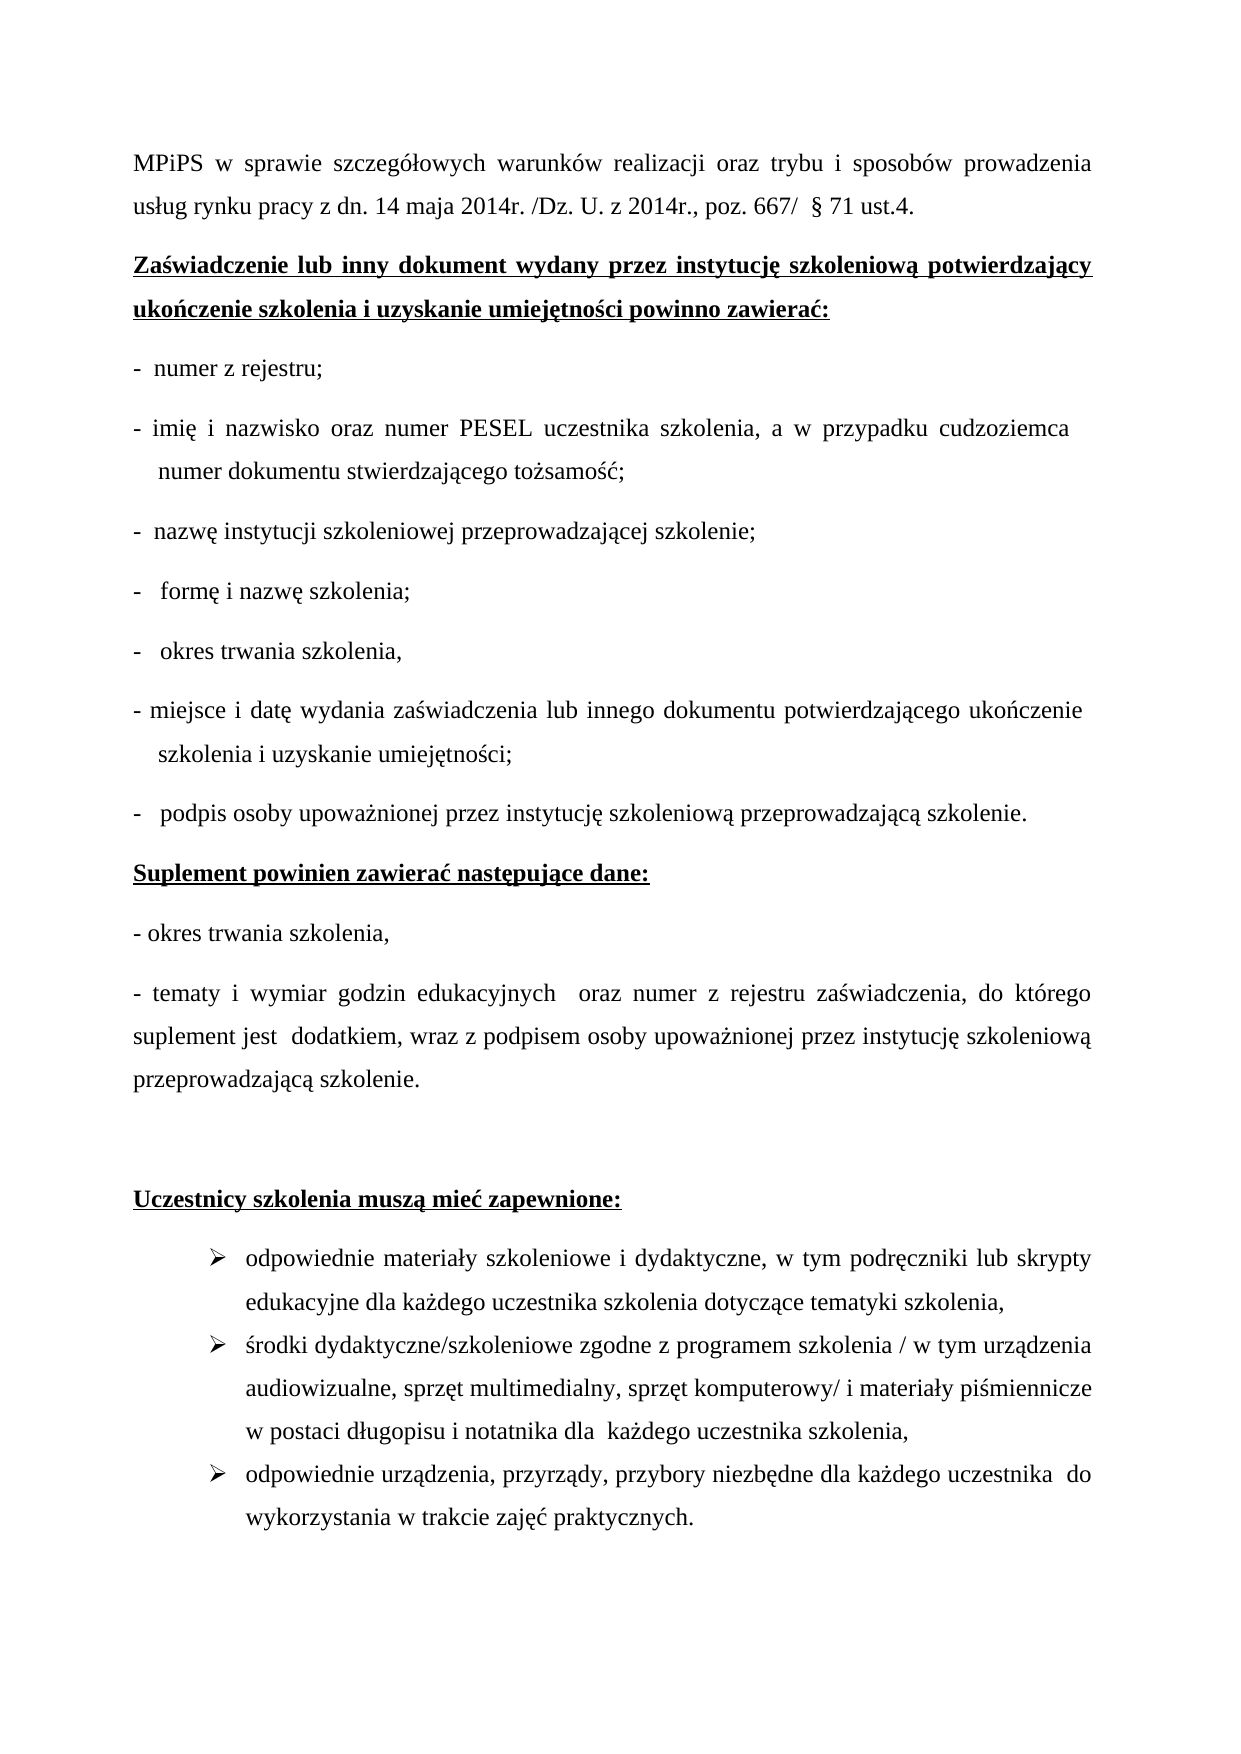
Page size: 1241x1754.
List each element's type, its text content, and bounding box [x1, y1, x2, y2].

text - miejsce i datę wydania zaświadczenia lub innego dokumentu potwierdzającego ukończenie szkolenia i uzyskanie umiejętności; [133, 696, 1093, 767]
list odpowiednie materiały szkoleniowe i dydaktyczne, w tym podręczniki lub skrypty edukacyjne dla każdego uczestnika szkolenia dotyczące tematyki szkolenia, [208, 1243, 1093, 1315]
text - podpis osoby upoważnionej przez instytucję szkoleniową przeprowadzającą szkolenie. [133, 798, 1093, 827]
text Suplement powinien zawierać następujące dane: [133, 858, 1093, 887]
text Zaświadczenie lub inny dokument wydany przez instytucję szkoleniową potwierdzający ukończenie szkolenia i uzyskanie umiejętności powinno zawierać: [133, 251, 1093, 276]
text - nazwę instytucji szkoleniowej przeprowadzającej szkolenie; [133, 516, 1093, 545]
text - imię i nazwisko oraz numer PESEL uczestnika szkolenia, a w przypadku cudzoziemca numer dokumentu stwierdzającego tożsamość; [133, 413, 1093, 485]
text - okres trwania szkolenia, [133, 636, 1093, 664]
text Uczestnicy szkolenia muszą mieć zapewnione: [133, 1184, 1093, 1212]
text - tematy i wymiar godzin edukacyjnych oraz numer z rejestru zaświadczenia, do którego suplement jest dodatkiem, wraz z podpisem osoby upoważnionej przez instytucję szkoleniową przeprowadzającą szkolenie. [133, 978, 1093, 1093]
text - okres trwania szkolenia, [133, 918, 1093, 947]
text - numer z rejestru; [133, 353, 1093, 382]
text Zaświadczenie lub inny dokument wydany przez instytucję szkoleniową potwierdzający ukończenie szkolenia i uzyskanie umiejętności powinno zawierać: [133, 277, 1093, 322]
list odpowiednie urządzenia, przyrządy, przybory niezbędne dla każdego uczestnika do wykorzystania w trakcie zajęć praktycznych. [208, 1459, 1093, 1531]
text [133, 148, 1093, 219]
list środki dydaktyczne/szkoleniowe zgodne z programem szkolenia / w tym urządzenia audiowizualne, sprzęt multimedialny, sprzęt komputerowy/ i materiały piśmiennicze w postaci długopisu i notatnika dla każdego uczestnika szkolenia, [208, 1330, 1093, 1445]
text - formę i nazwę szkolenia; [133, 576, 1093, 605]
